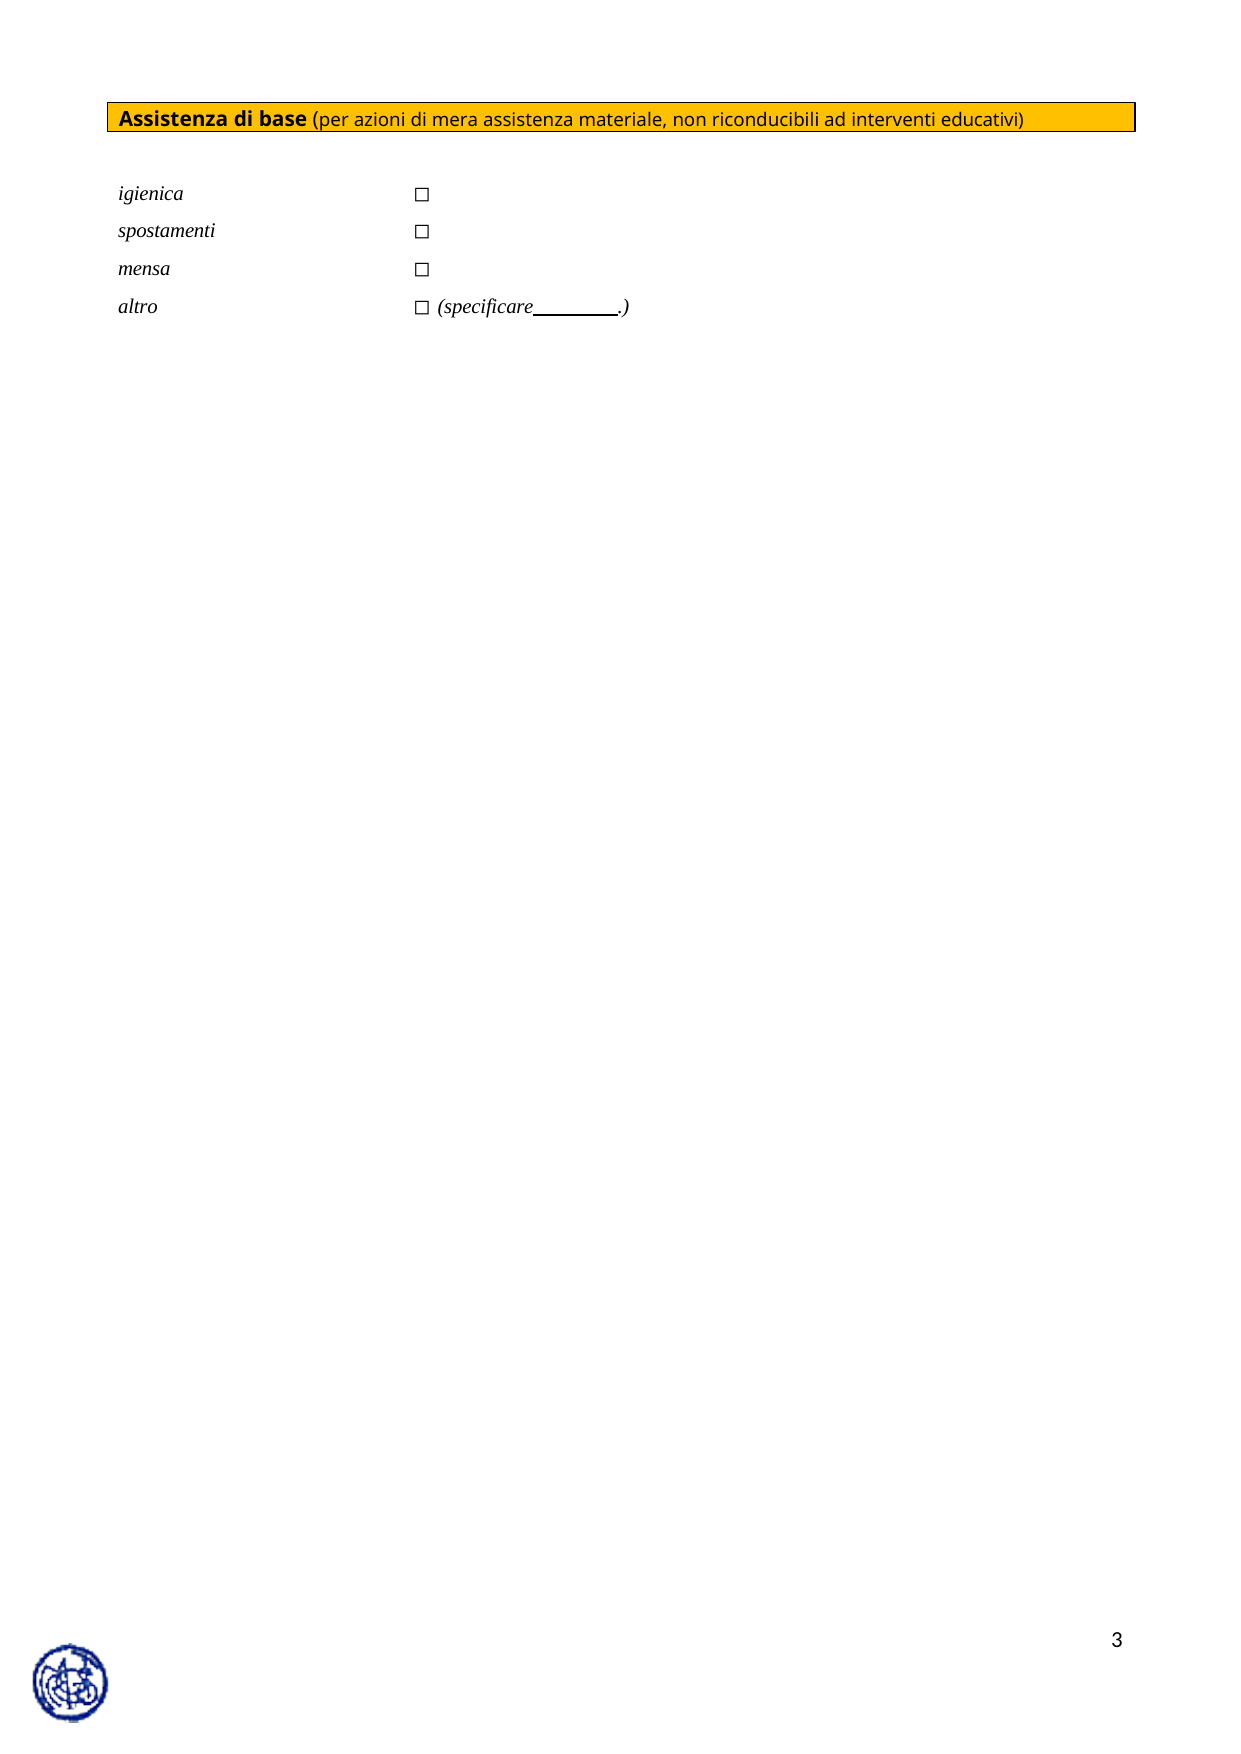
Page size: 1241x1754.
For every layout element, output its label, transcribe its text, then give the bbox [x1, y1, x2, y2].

text igienica ◻ [118, 179, 1146, 204]
picture [31, 1643, 111, 1723]
text altro ◻ (specificare .) [118, 292, 1146, 318]
text spostamenti ◻ [118, 217, 1146, 242]
text mensa ◻ [118, 255, 1146, 280]
